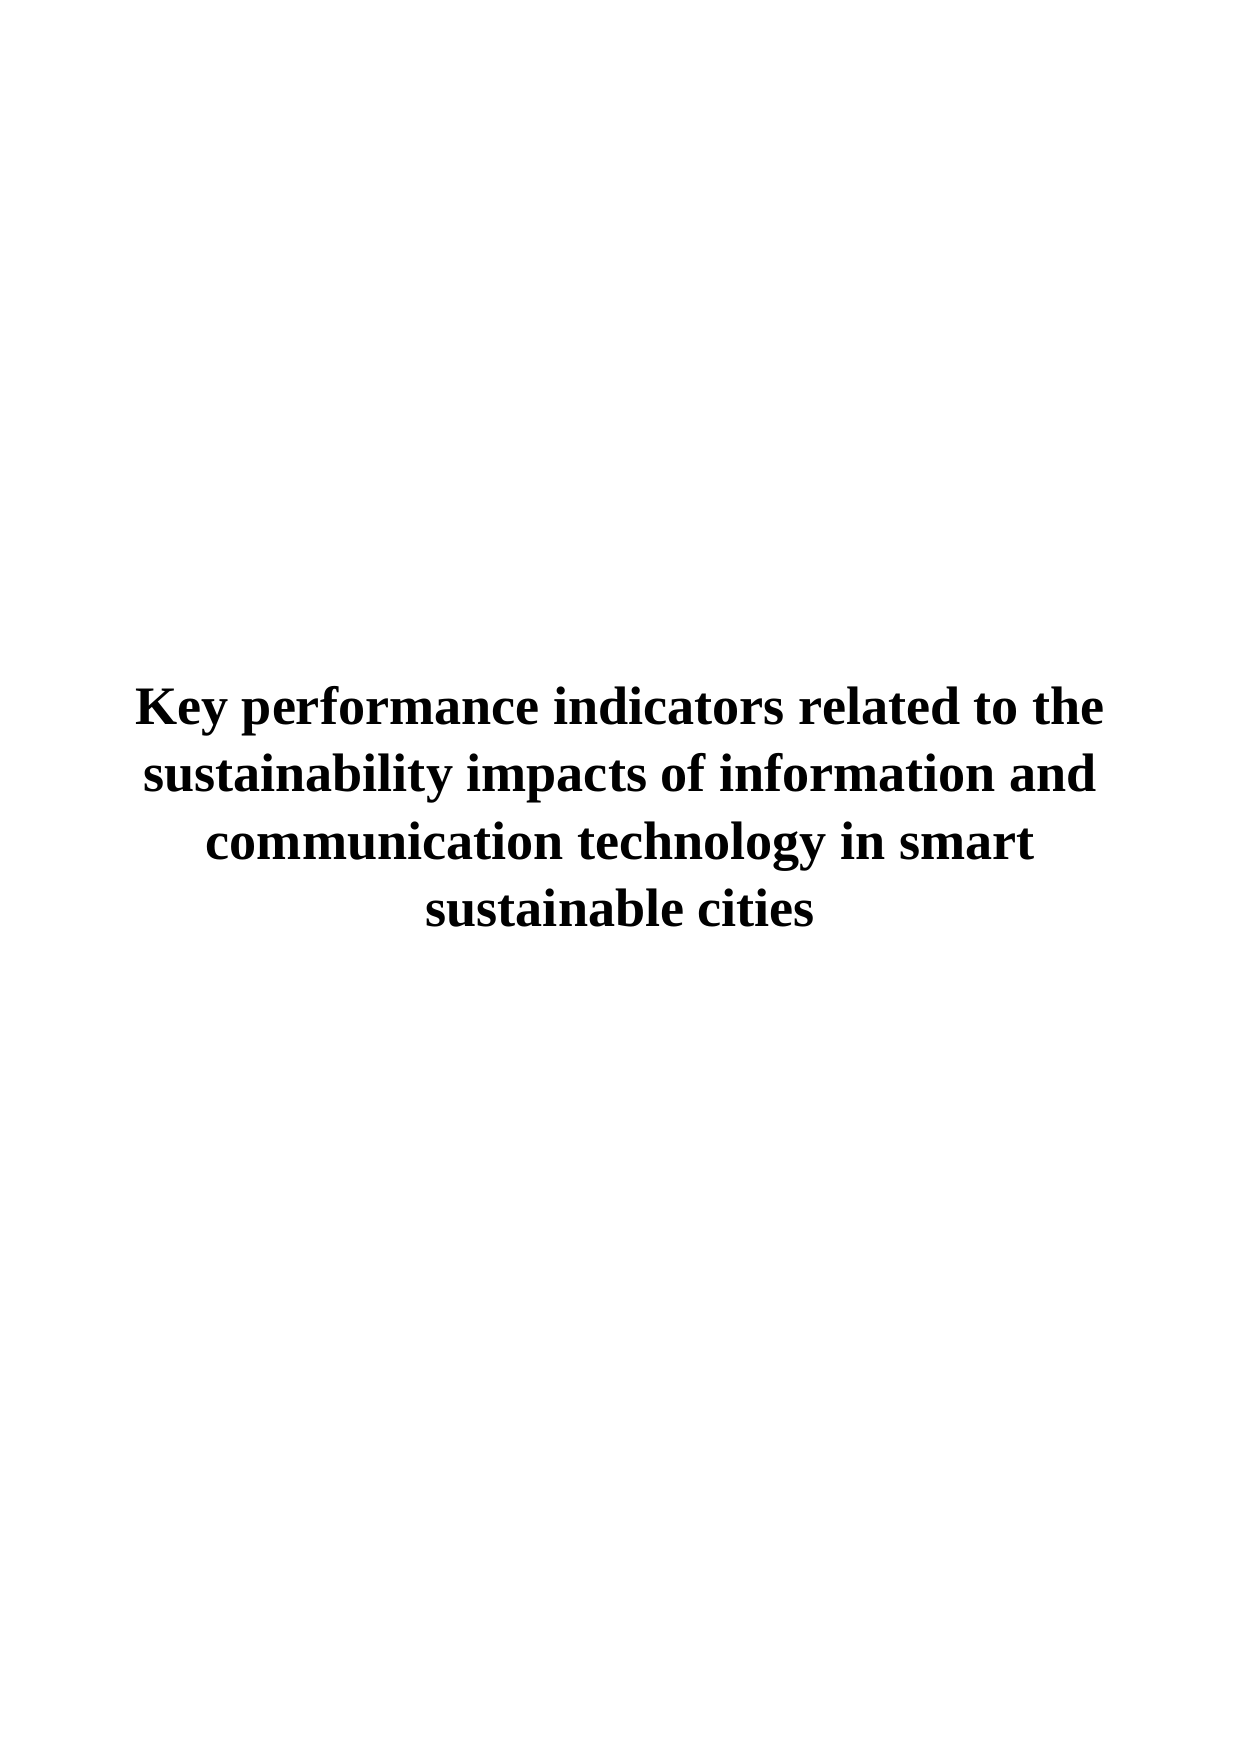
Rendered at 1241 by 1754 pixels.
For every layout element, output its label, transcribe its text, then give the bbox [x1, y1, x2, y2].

text Key performance indicators related to the sustainability impacts of information and communication technology in smart sustainable cities [118, 674, 1122, 938]
